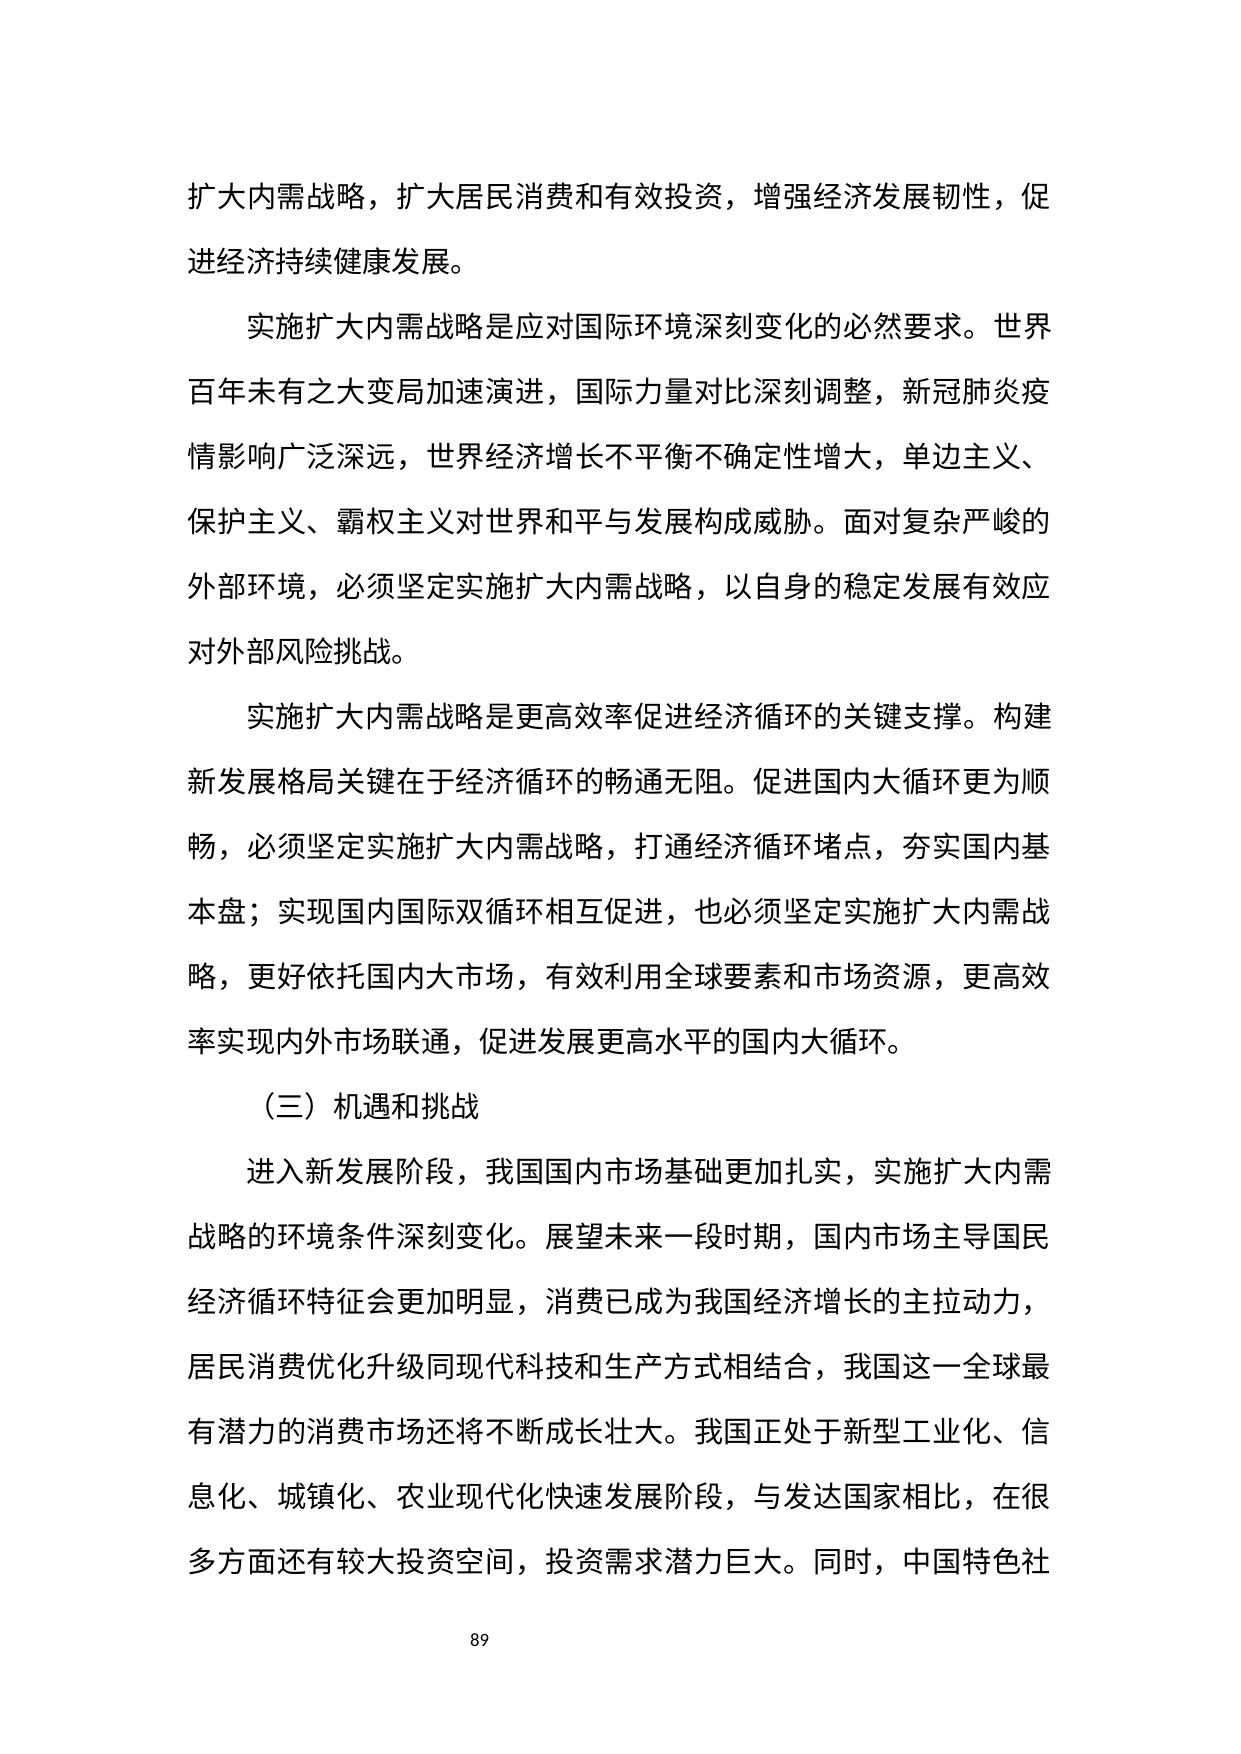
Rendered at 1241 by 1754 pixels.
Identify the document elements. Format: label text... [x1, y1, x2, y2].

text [187, 162, 1053, 292]
text （三）机遇和挑战 [187, 1072, 1053, 1137]
text 实施扩大内需战略是应对国际环境深刻变化的必然要求。世界百年未有之大变局加速演进，国际力量对比深刻调整，新冠肺炎疫情影响广泛深远，世界经济增长不平衡不确定性增大，单边主义、保护主义、霸权主义对世界和平与发展构成威胁。面对复杂严峻的外部环境，必须坚定实施扩大内需战略，以自身的稳定发展有效应对外部风险挑战。 [187, 292, 1053, 682]
text 实施扩大内需战略是更高效率促进经济循环的关键支撑。构建新发展格局关键在于经济循环的畅通无阻。促进国内大循环更为顺畅，必须坚定实施扩大内需战略，打通经济循环堵点，夯实国内基本盘；实现国内国际双循环相互促进，也必须坚定实施扩大内需战略，更好依托国内大市场，有效利用全球要素和市场资源，更高效率实现内外市场联通，促进发展更高水平的国内大循环。 [187, 682, 1053, 1072]
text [187, 1137, 1053, 1592]
